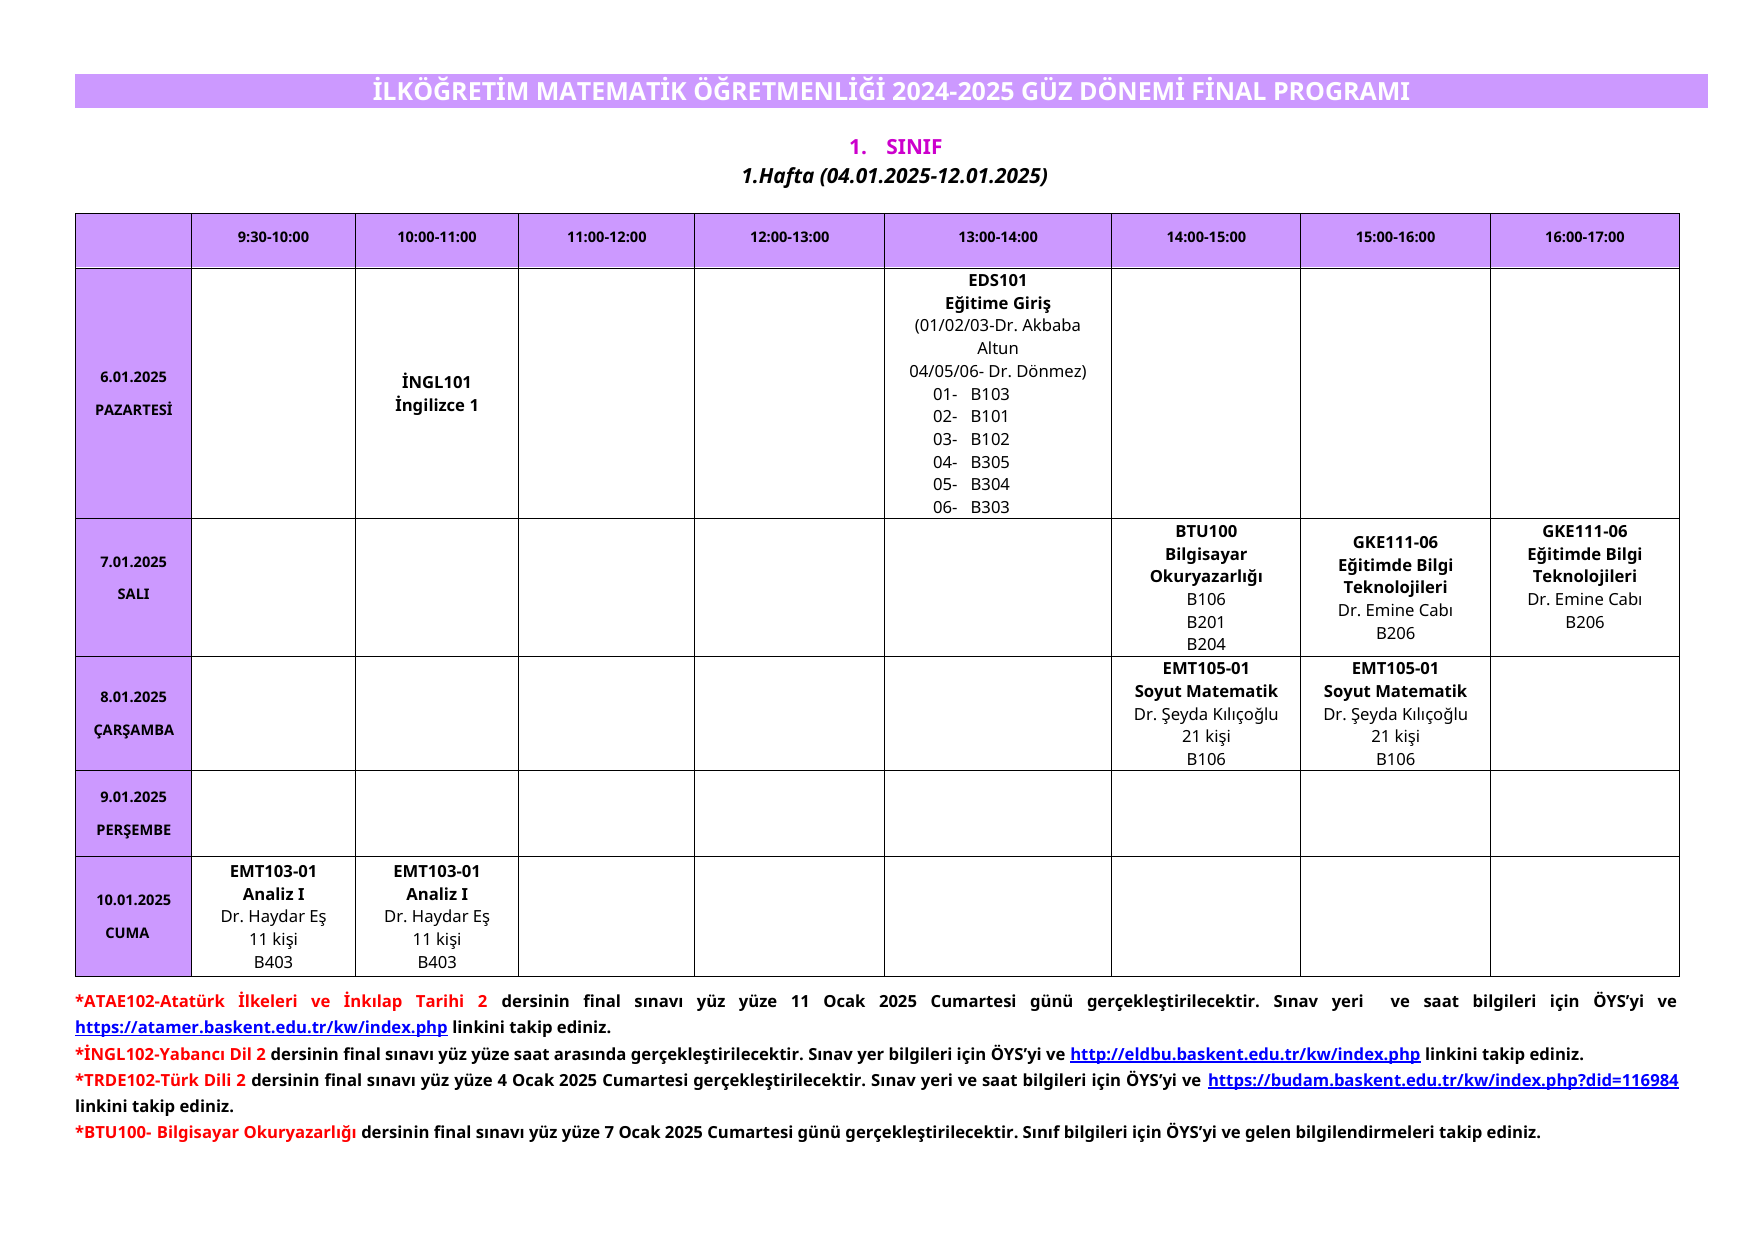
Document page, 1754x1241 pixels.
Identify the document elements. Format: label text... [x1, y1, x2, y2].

table_cell [885, 857, 1111, 976]
table_cell İNGL101 İngilizce 1 [356, 269, 518, 518]
table_cell 7.01.2025 SALI [76, 519, 191, 656]
table_cell [192, 657, 355, 770]
table_cell [356, 519, 518, 656]
table_cell [695, 857, 884, 976]
table_cell 10.01.2025 CUMA [76, 857, 191, 976]
table_cell [695, 269, 884, 518]
table_header 11:00-12:00 [519, 214, 694, 267]
table_cell [1301, 269, 1490, 518]
table_cell [519, 771, 694, 856]
table_cell [885, 519, 1111, 656]
table_header 10:00-11:00 [356, 214, 518, 267]
table_cell 6.01.2025 PAZARTESİ [76, 269, 191, 518]
table_cell [192, 771, 355, 856]
table_cell [885, 657, 1111, 770]
table_cell [1491, 857, 1679, 976]
table_cell [192, 269, 355, 518]
table_cell [519, 269, 694, 518]
table_cell BTU100 Bilgisayar Okuryazarlığı B106 B201 B204 [1112, 519, 1300, 656]
table_cell 9.01.2025 PERŞEMBE [76, 771, 191, 856]
text *BTU100- Bilgisayar Okuryazarlığı dersinin final sınavı yüz yüze 7 Ocak 2025 Cumartesi günü gerçekleştirilecektir. Sınıf bilgileri için ÖYS’yi ve gelen bilgilendirmeleri takip ediniz. [75, 1120, 1679, 1143]
table_cell [1301, 857, 1490, 976]
table_header 16:00-17:00 [1491, 214, 1679, 267]
table_cell [519, 657, 694, 770]
table_cell [695, 771, 884, 856]
table_cell 8.01.2025 ÇARŞAMBA [76, 657, 191, 770]
list SINIF [112, 132, 1679, 161]
table_cell EMT105-01 Soyut Matematik Dr. Şeyda Kılıçoğlu 21 kişi B106 [1112, 657, 1300, 770]
table_cell EMT103-01 Analiz I Dr. Haydar Eş 11 kişi B403 [356, 857, 518, 976]
table_cell [1491, 771, 1679, 856]
text *TRDE102-Türk Dili 2 dersinin final sınavı yüz yüze 4 Ocak 2025 Cumartesi gerçekleştirilecektir. Sınav yeri ve saat bilgileri için ÖYS’yi ve https://budam.baskent.edu.tr/kw/index.php?did=116984 linkini takip ediniz. [75, 1068, 1679, 1117]
table_cell GKE111-06 Eğitimde Bilgi Teknolojileri Dr. Emine Cabı B206 [1301, 519, 1490, 656]
table_cell GKE111-06 Eğitimde Bilgi Teknolojileri Dr. Emine Cabı B206 [1491, 519, 1679, 656]
table_cell [695, 519, 884, 656]
table_cell [356, 771, 518, 856]
text 1.Hafta (04.01.2025-12.01.2025) [112, 161, 1679, 189]
table_cell [1112, 857, 1300, 976]
table_cell [695, 657, 884, 770]
table_header 14:00-15:00 [1112, 214, 1300, 267]
table_cell [356, 657, 518, 770]
table_cell EMT105-01 Soyut Matematik Dr. Şeyda Kılıçoğlu 21 kişi B106 [1301, 657, 1490, 770]
table_header 9:30-10:00 [192, 214, 355, 267]
text *ATAE102-Atatürk İlkeleri ve İnkılap Tarihi 2 dersinin final sınavı yüz yüze 11 Ocak 2025 Cumartesi günü gerçekleştirilecektir. Sınav yeri ve saat bilgileri için ÖYS’yi ve https://atamer.baskent.edu.tr/kw/index.php linkini takip ediniz. [75, 990, 1679, 1039]
table_cell [1491, 269, 1679, 518]
table_cell [192, 519, 355, 656]
table_cell EMT103-01 Analiz I Dr. Haydar Eş 11 kişi B403 [192, 857, 355, 976]
table_cell [1112, 771, 1300, 856]
table_cell [519, 519, 694, 656]
table_header [76, 214, 191, 267]
table_cell [1301, 771, 1490, 856]
table_cell [519, 857, 694, 976]
table_cell [1112, 269, 1300, 518]
table_header 12:00-13:00 [695, 214, 884, 267]
table_header 13:00-14:00 [885, 214, 1111, 267]
table_cell [885, 771, 1111, 856]
table_header 15:00-16:00 [1301, 214, 1490, 267]
table_cell EDS101 Eğitime Giriş (01/02/03-Dr. Akbaba Altun 04/05/06- Dr. Dönmez) B103 B101 B102 B305 B304 B303 [885, 269, 1111, 518]
text *İNGL102-Yabancı Dil 2 dersinin final sınavı yüz yüze saat arasında gerçekleştirilecektir. Sınav yer bilgileri için ÖYS’yi ve http://eldbu.baskent.edu.tr/kw/index.php linkini takip ediniz. [75, 1042, 1679, 1065]
table_cell [1491, 657, 1679, 770]
